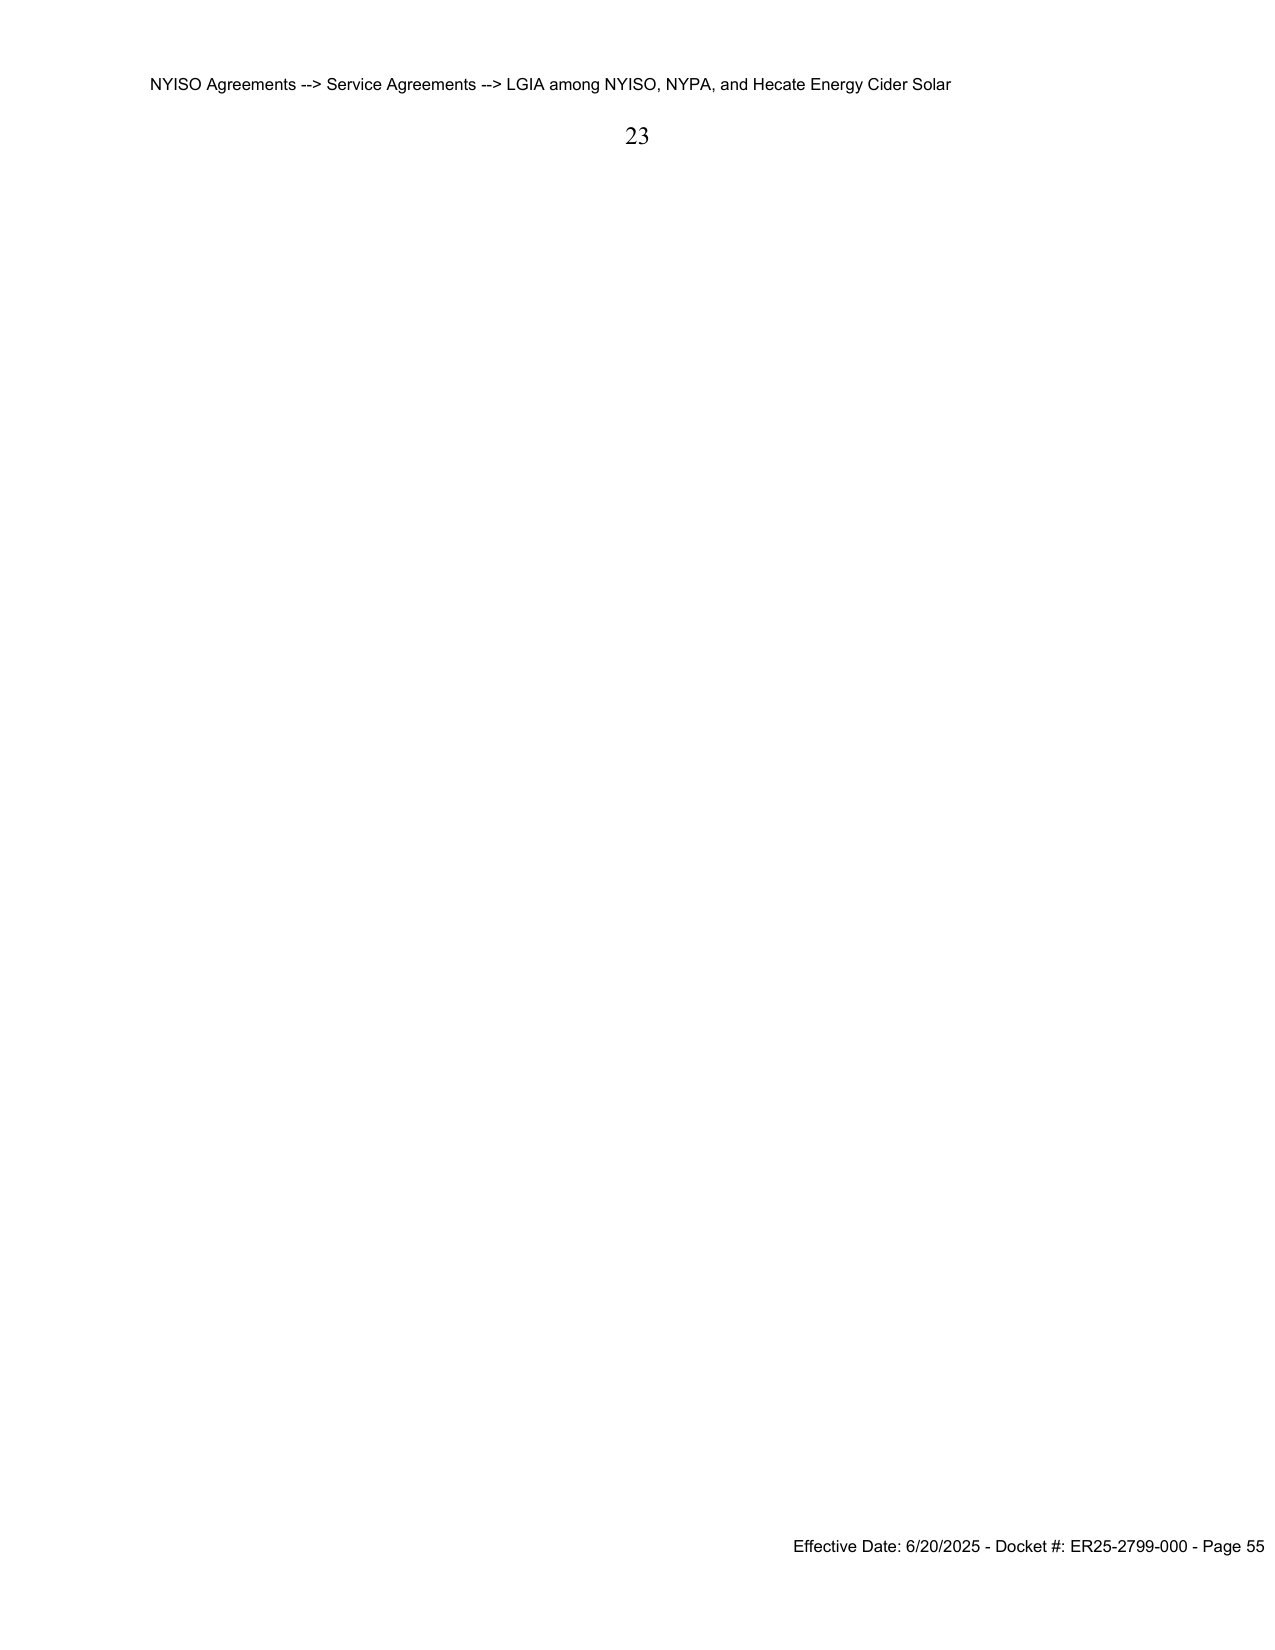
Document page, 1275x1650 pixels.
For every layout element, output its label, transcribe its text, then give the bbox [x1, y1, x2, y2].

list 23 [625, 121, 1264, 150]
